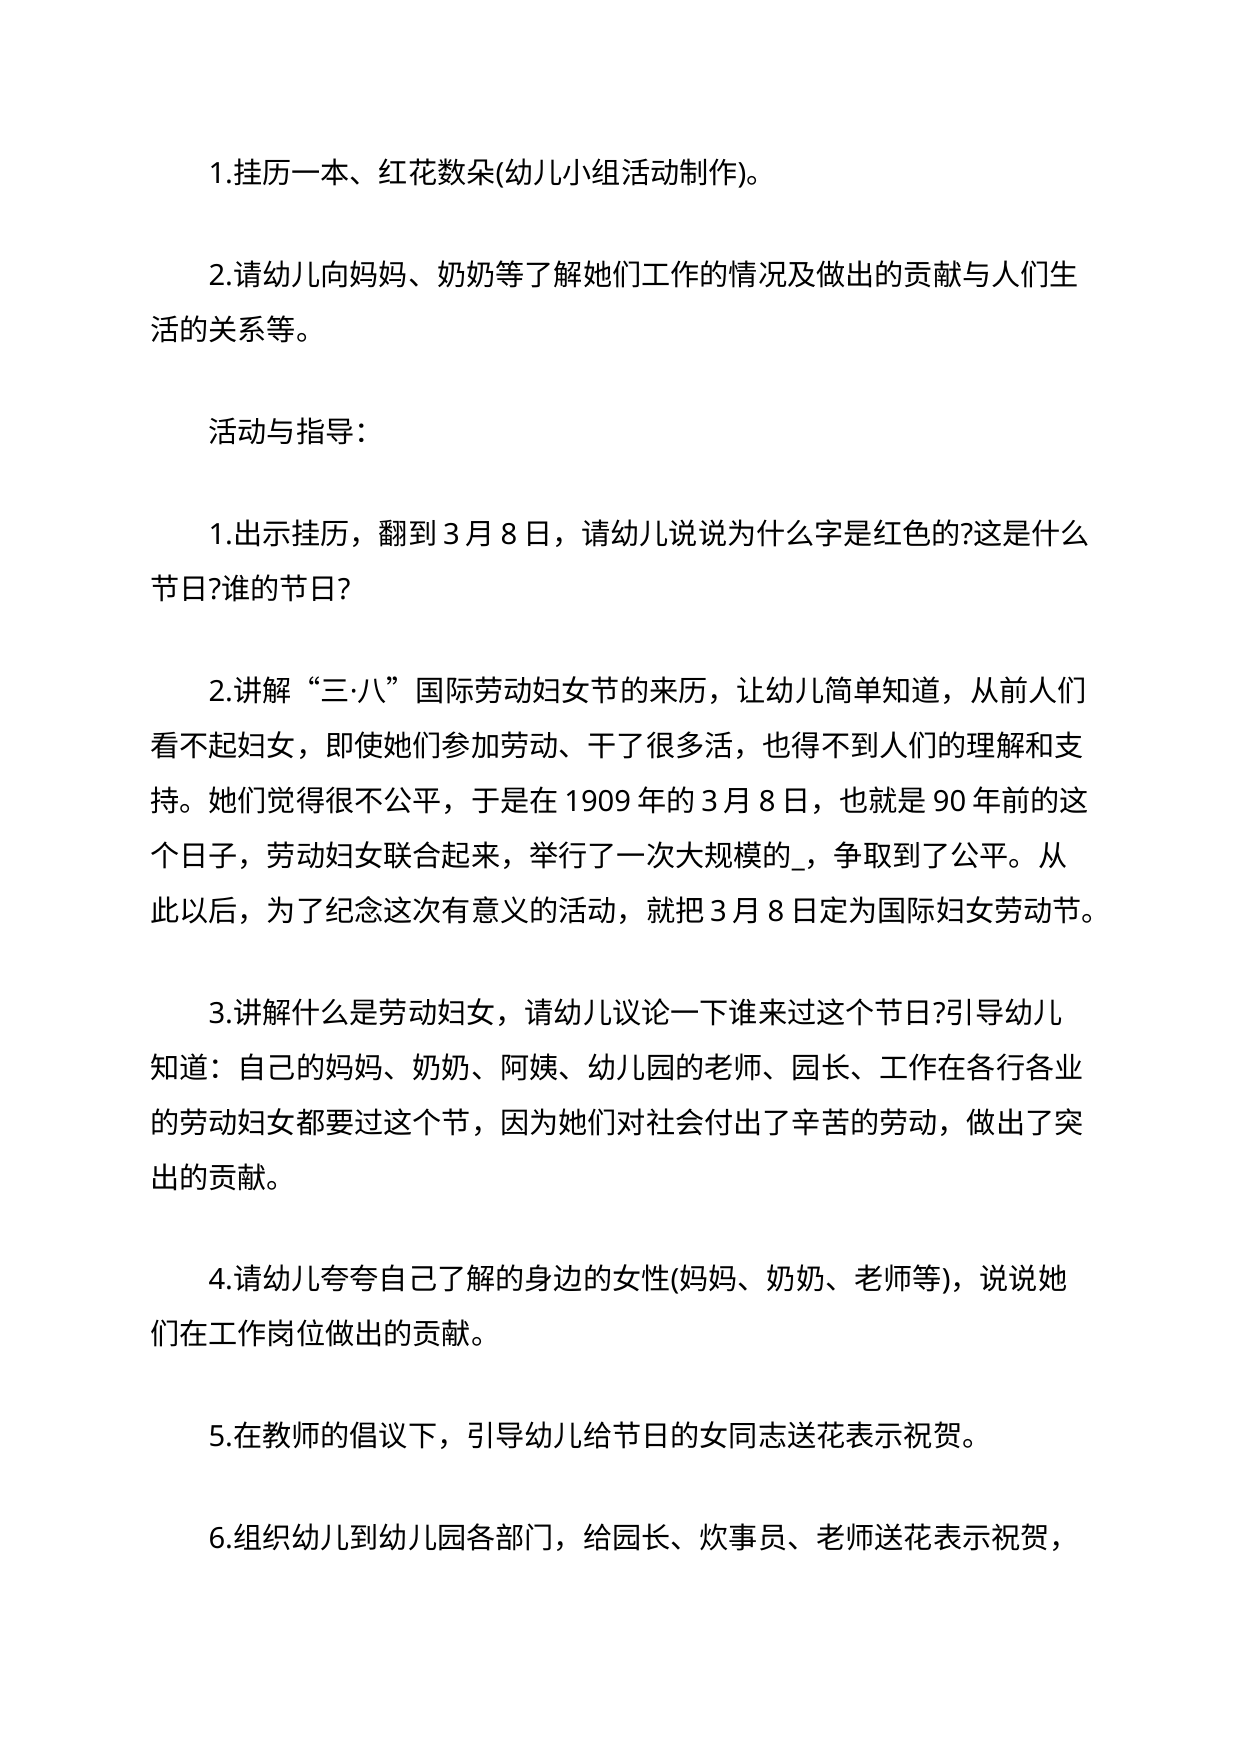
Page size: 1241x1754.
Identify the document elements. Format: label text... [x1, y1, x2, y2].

text 5.在教师的倡议下，引导幼儿给节日的女同志送花表示祝贺。 [150, 1413, 1090, 1455]
text 1.挂历一本、红花数朵(幼儿小组活动制作)。 [150, 150, 1090, 192]
text 3.讲解什么是劳动妇女，请幼儿议论一下谁来过这个节日?引导幼儿知道：自己的妈妈、奶奶、阿姨、幼儿园的老师、园长、工作在各行各业的劳动妇女都要过这个节，因为她们对社会付出了辛苦的劳动，做出了突出的贡献。 [150, 989, 1090, 1196]
text 2.讲解“三·八”国际劳动妇女节的来历，让幼儿简单知道，从前人们看不起妇女，即使她们参加劳动、干了很多活，也得不到人们的理解和支持。她们觉得很不公平，于是在1909年的3月8日，也就是90年前的这个日子，劳动妇女联合起来，举行了一次大规模的_，争取到了公平。从此以后，为了纪念这次有意义的活动，就把3月8日定为国际妇女劳动节。 [150, 667, 1090, 930]
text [150, 1515, 1090, 1557]
text 1.出示挂历，翻到3月8日，请幼儿说说为什么字是红色的?这是什么节日?谁的节日? [150, 511, 1090, 608]
text 活动与指导： [150, 409, 1090, 451]
text 2.请幼儿向妈妈、奶奶等了解她们工作的情况及做出的贡献与人们生活的关系等。 [150, 252, 1090, 349]
text 4.请幼儿夸夸自己了解的身边的女性(妈妈、奶奶、老师等)，说说她们在工作岗位做出的贡献。 [150, 1256, 1090, 1353]
